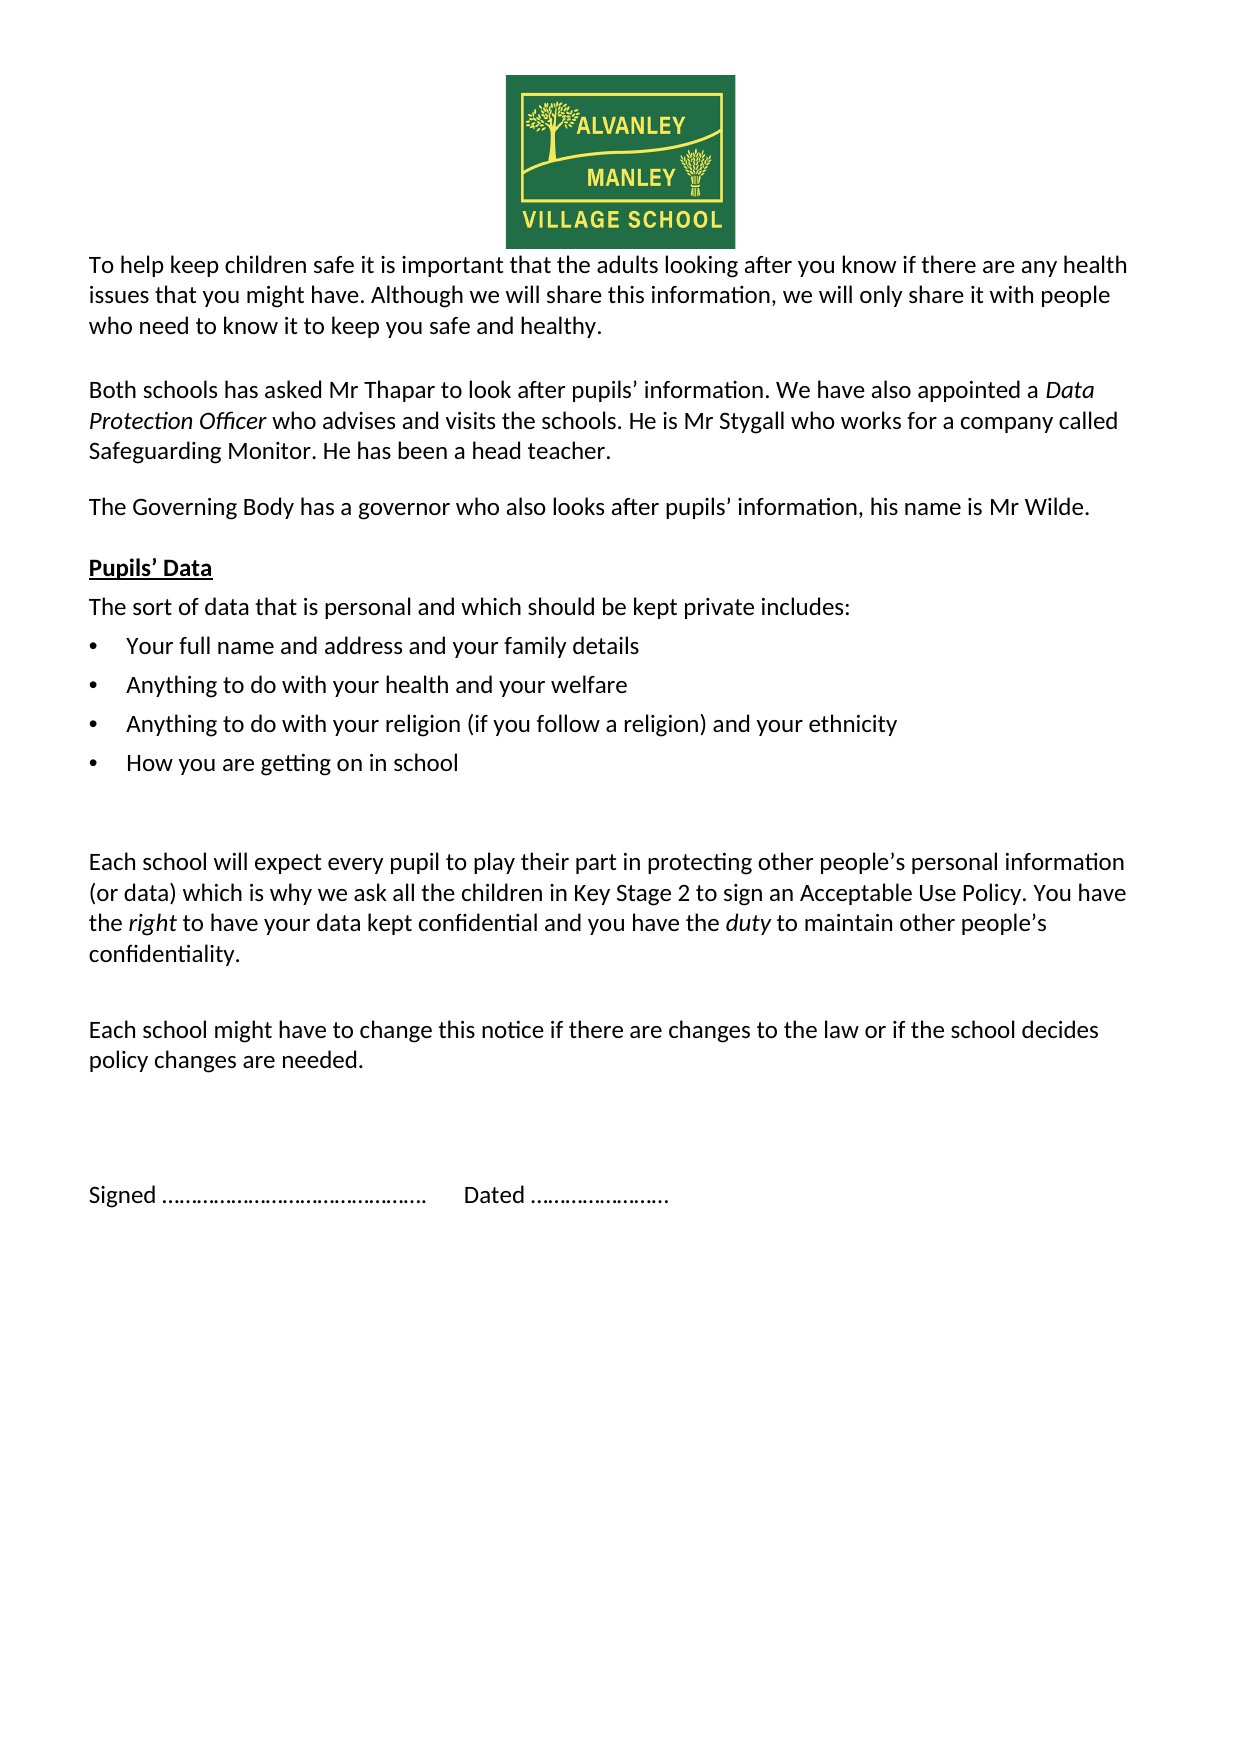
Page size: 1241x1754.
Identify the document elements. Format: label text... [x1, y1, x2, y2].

text The sort of data that is personal and which should be kept private includes: [89, 591, 1152, 622]
list Your full name and address and your family details [89, 630, 1152, 661]
list Anything to do with your religion (if you follow a religion) and your ethnicity [89, 708, 1152, 738]
list Anything to do with your health and your welfare [89, 669, 1152, 699]
text Signed ………………………………………. Dated …………………… [89, 1179, 1152, 1210]
text The Governing Body has a governor who also looks after pupils’ information, his name is Mr Wilde. [89, 491, 1152, 522]
text Each school will expect every pupil to play their part in protecting other people’s personal information (or data) which is why we ask all the children in Key Stage 2 to sign an Acceptable Use Policy. You have the right to have your data kept confidential and you have the duty to maintain other people’s confidentiality. [89, 847, 1152, 969]
list How you are getting on in school [89, 747, 1152, 777]
text To help keep children safe it is important that the adults looking after you know if there are any health issues that you might have. Although we will share this information, we will only share it with people who need to know it to keep you safe and healthy. [89, 249, 1152, 341]
text Each school might have to change this notice if there are changes to the law or if the school decides policy changes are needed. [89, 1014, 1152, 1075]
text Pupils’ Data [89, 552, 1152, 583]
text Both schools has asked Mr Thapar to look after pupils’ information. We have also appointed a Data Protection Officer who advises and visits the schools. He is Mr Stygall who works for a company called Safeguarding Monitor. He has been a head teacher. [89, 374, 1152, 466]
